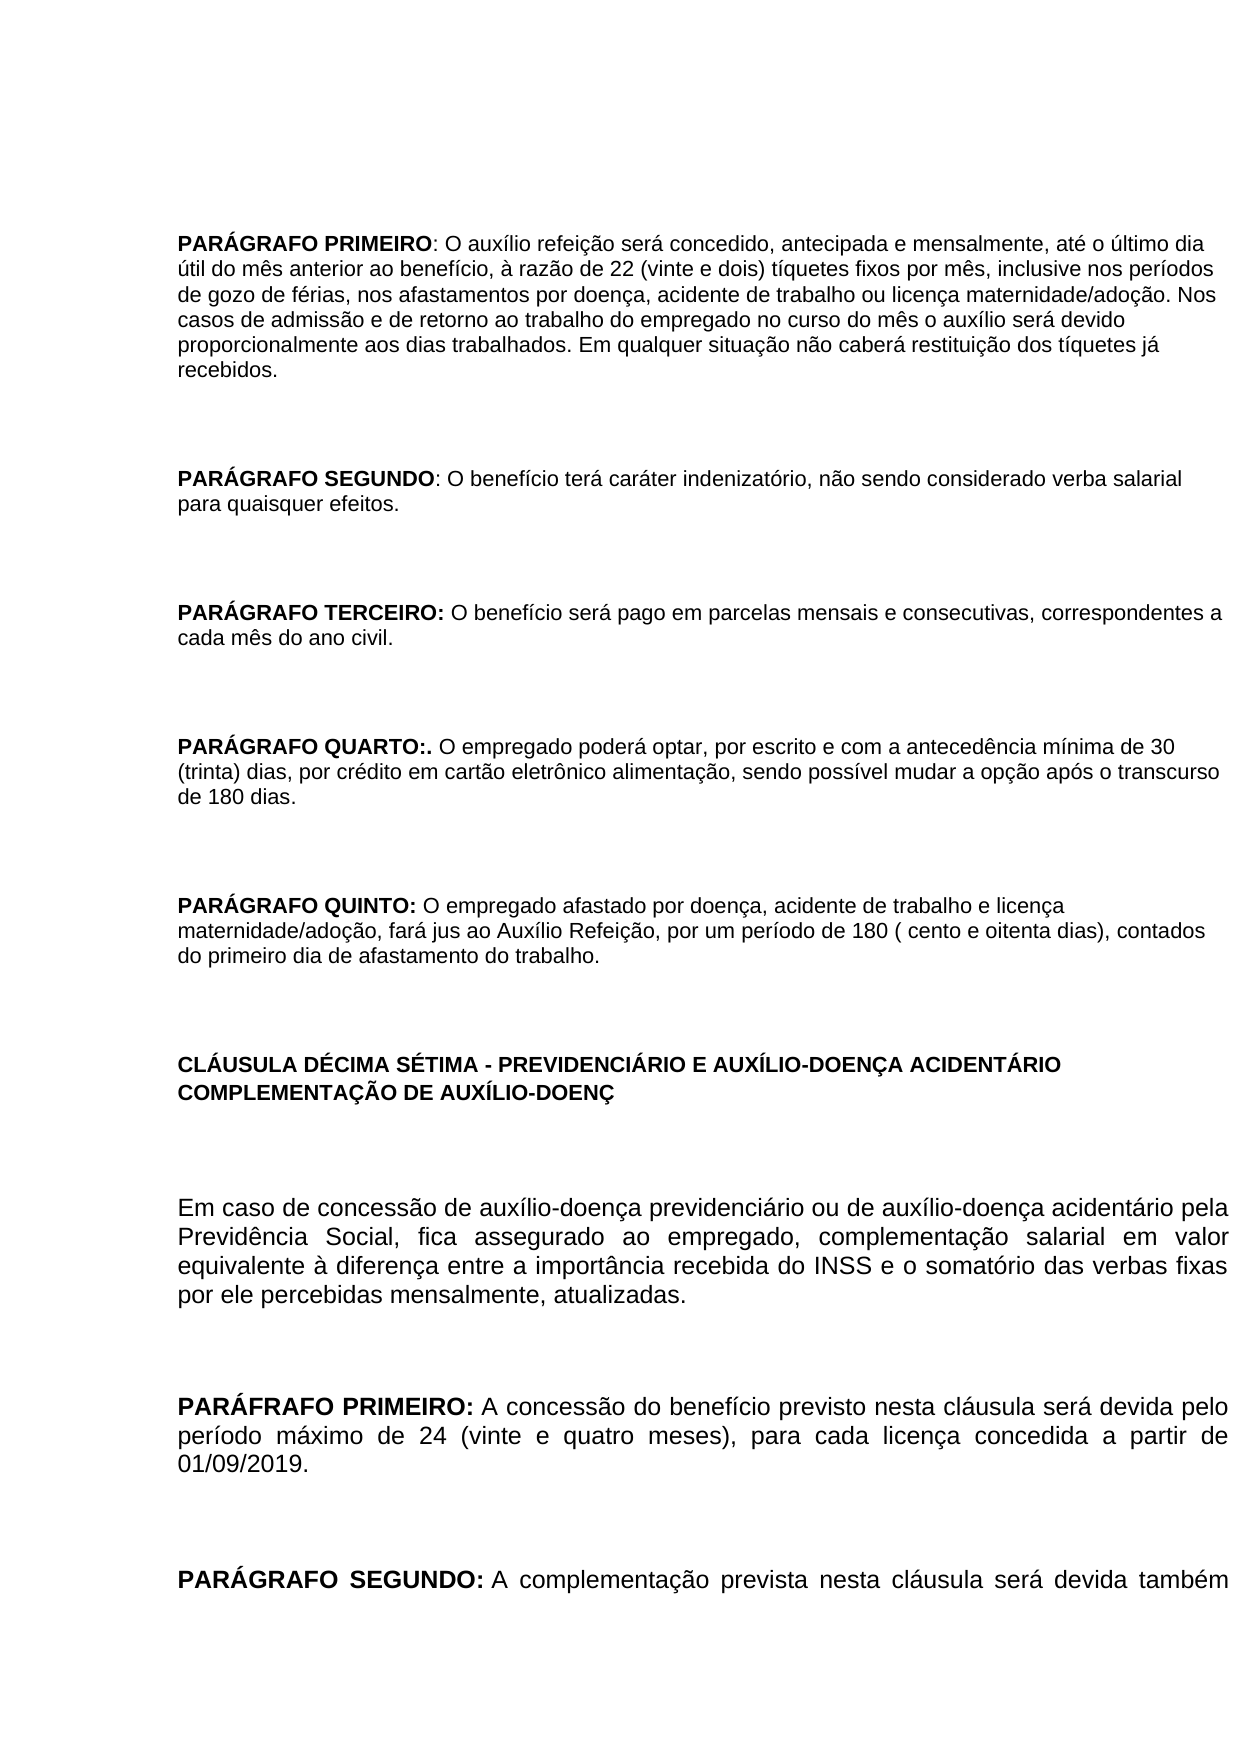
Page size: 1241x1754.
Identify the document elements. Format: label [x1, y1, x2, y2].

table_cell [177, 148, 1230, 1594]
